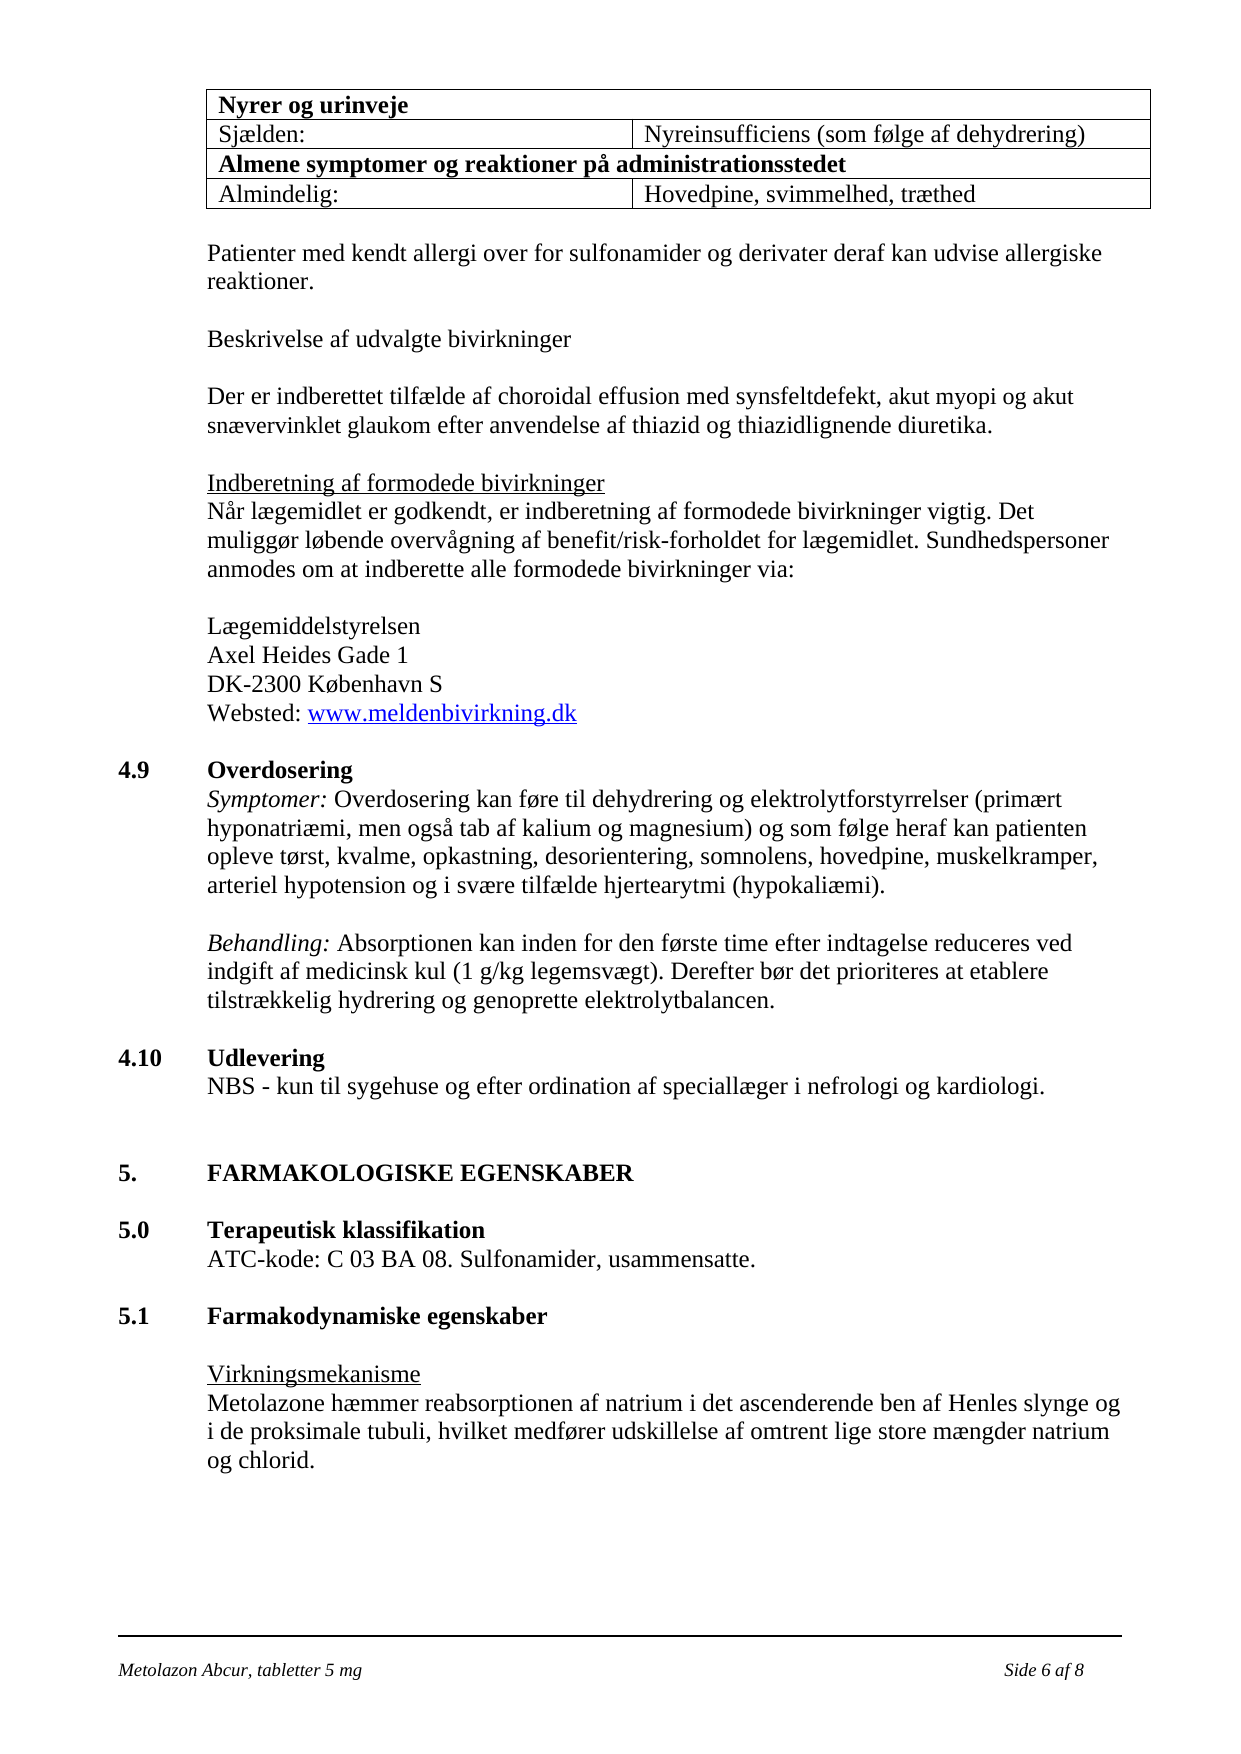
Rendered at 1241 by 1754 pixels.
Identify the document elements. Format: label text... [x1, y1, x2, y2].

text Der er indberettet tilfælde af choroidal effusion med synsfeltdefekt, akut myopi og akut snævervinklet glaukom efter anvendelse af thiazid og thiazidlignende diuretika. [207, 381, 1122, 439]
text Metolazone hæmmer reabsorptionen af natrium i det ascenderende ben af Henles slynge og i de proksimale tubuli, hvilket medfører udskillelse af omtrent lige store mængder natrium og chlorid. [207, 1388, 1122, 1474]
text 5.0 Terapeutisk klassifikation [118, 1215, 1122, 1244]
text Indberetning af formodede bivirkninger [207, 468, 1122, 496]
text Beskrivelse af udvalgte bivirkninger [207, 324, 1122, 353]
table_cell Nyrer og urinveje [207, 90, 1150, 118]
text Websted: www.meldenbivirkning.dk [207, 698, 1122, 726]
text DK-2300 København S [207, 669, 1122, 698]
text 5. FARMAKOLOGISKE EGENSKABER [118, 1158, 1122, 1186]
text Behandling: Absorptionen kan inden for den første time efter indtagelse reduceres ved indgift af medicinsk kul (1 g/kg legemsvægt). Derefter bør det prioriteres at etablere tilstrækkelig hydrering og genoprette elektrolytbalancen. [207, 928, 1122, 1014]
text Lægemiddelstyrelsen [207, 611, 1122, 640]
table_cell Almene symptomer og reaktioner på administrationsstedet [207, 149, 1150, 178]
text 4.10 Udlevering [118, 1043, 1122, 1071]
table_cell Nyreinsufficiens (som følge af dehydrering) [633, 120, 1150, 148]
text 5.1 Farmakodynamiske egenskaber [118, 1301, 1122, 1330]
text Når lægemidlet er godkendt, er indberetning af formodede bivirkninger vigtig. Det muliggør løbende overvågning af benefit/risk-forholdet for lægemidlet. Sundhedspersoner anmodes om at indberette alle formodede bivirkninger via: [207, 496, 1122, 583]
table_cell Sjælden: [207, 120, 632, 148]
text 4.9 Overdosering [118, 755, 1122, 784]
text Virkningsmekanisme [207, 1359, 1122, 1388]
text NBS - kun til sygehuse og efter ordination af speciallæger i nefrologi og kardiologi. [118, 1071, 1122, 1100]
text Axel Heides Gade 1 [207, 640, 1122, 669]
text ATC-kode: C 03 BA 08. Sulfonamider, usammensatte. [207, 1244, 1122, 1273]
table_cell Hovedpine, svimmelhed, træthed [633, 179, 1150, 208]
text Symptomer: Overdosering kan føre til dehydrering og elektrolytforstyrrelser (primært hyponatriæmi, men også tab af kalium og magnesium) og som følge heraf kan patienten opleve tørst, kvalme, opkastning, desorientering, somnolens, hovedpine, muskelkramper, arteriel hypotension og i svære tilfælde hjertearytmi (hypokaliæmi). [207, 784, 1122, 899]
text Patienter med kendt allergi over for sulfonamider og derivater deraf kan udvise allergiske reaktioner. [207, 238, 1122, 295]
table_cell Almindelig: [207, 179, 632, 208]
